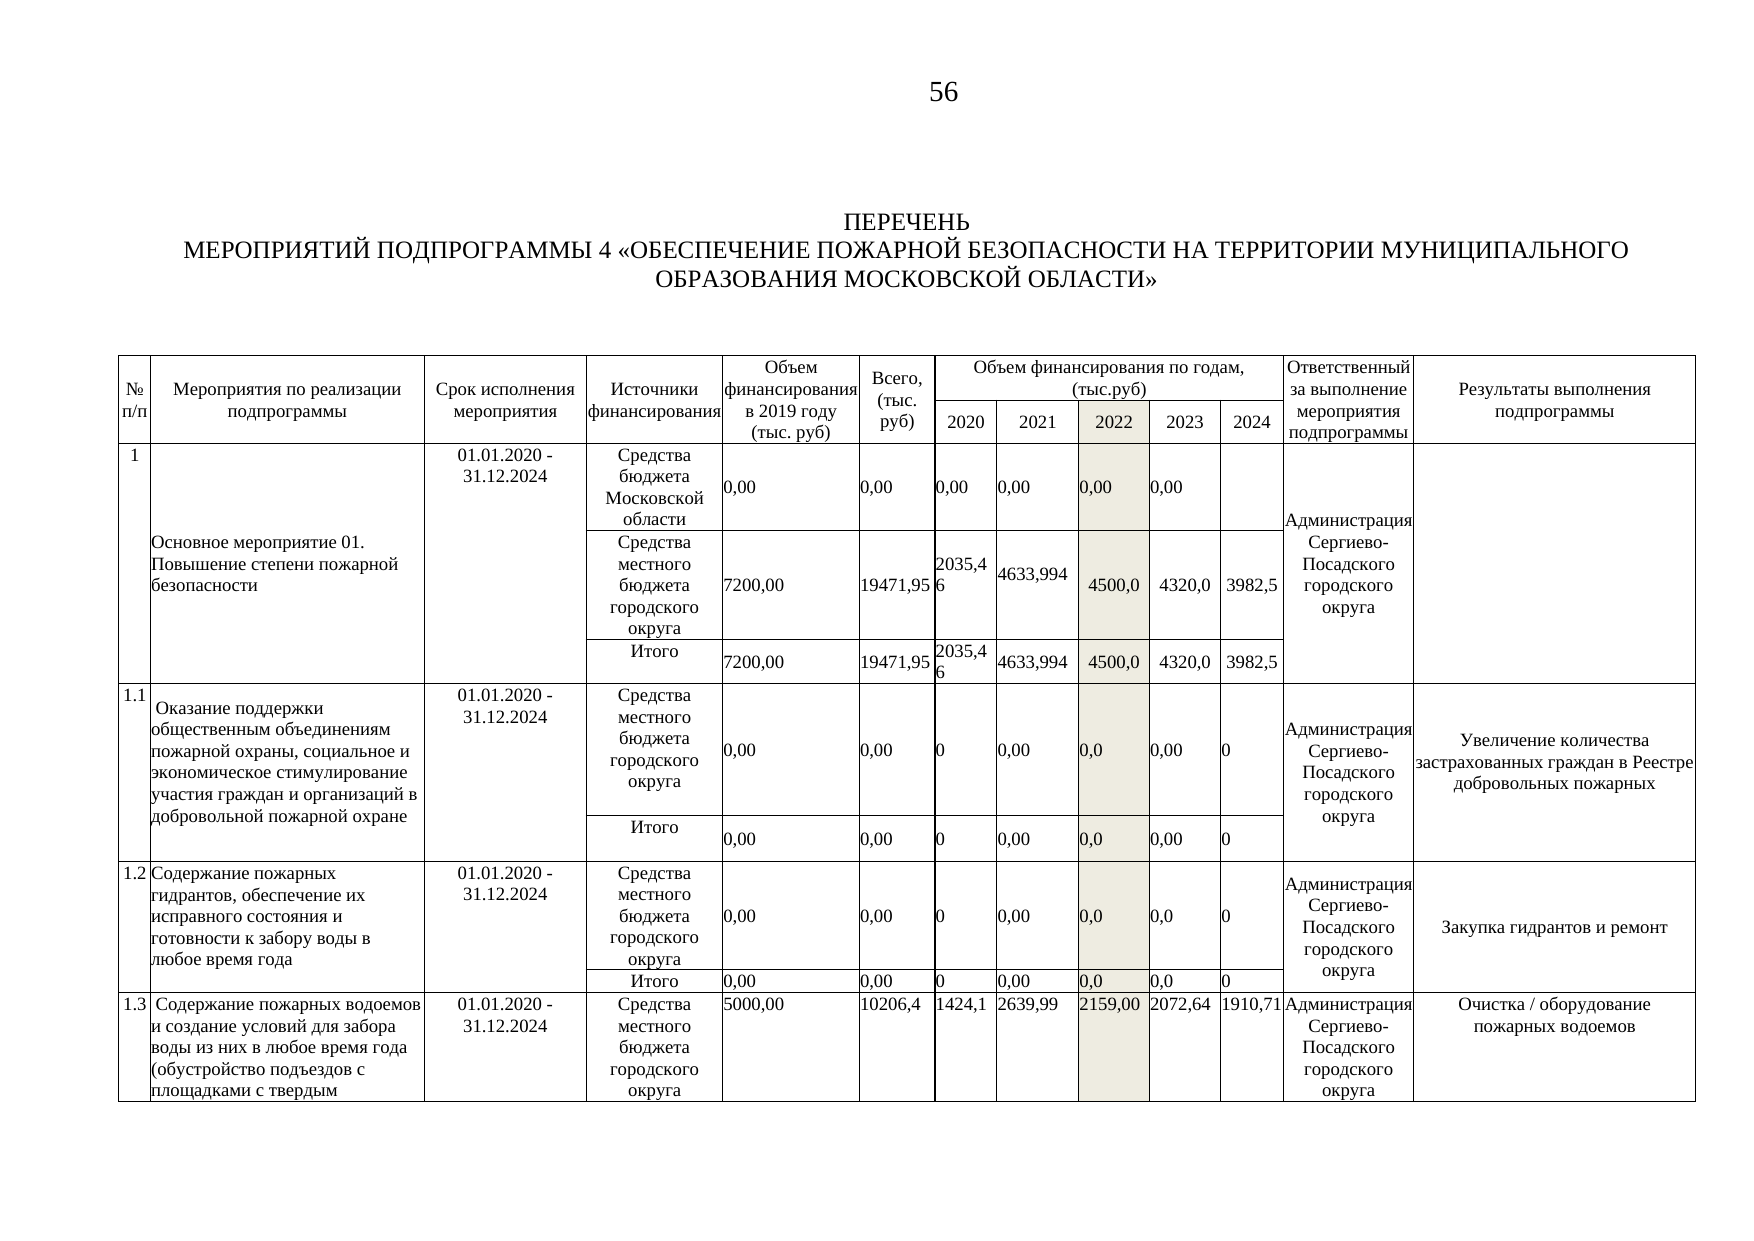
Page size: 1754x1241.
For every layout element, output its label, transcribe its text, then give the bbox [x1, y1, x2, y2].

table_cell 0,00 [997, 816, 1078, 861]
table_cell 0,00 [860, 816, 934, 861]
table_cell 2159,00 [1079, 993, 1149, 1101]
table_cell 0,00 [997, 862, 1078, 969]
table_cell 5000,00 [723, 993, 859, 1101]
table_cell Итого [587, 970, 722, 992]
table_cell Оказание поддержки общественным объединениям пожарной охраны, социальное и экономическое стимулирование участия граждан и организаций в добровольной пожарной охране [151, 684, 424, 861]
table_cell 0,00 [860, 862, 934, 969]
table_cell 4633,994 [997, 640, 1078, 683]
table_cell 2072,64 [1150, 993, 1220, 1101]
table_cell 4320,0 [1150, 640, 1220, 683]
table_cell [151, 993, 424, 1101]
table_cell 01.01.2020 - 31.12.2024 [425, 862, 586, 992]
table_cell 1 [119, 444, 150, 683]
table_cell 1424,1 [936, 993, 996, 1101]
table_cell Администрация Сергиево-Посадского городского округа [1284, 684, 1413, 861]
table_cell Администрация Сергиево-Посадского городского округа [1284, 444, 1413, 683]
table_cell 0,00 [723, 444, 859, 530]
table_cell 0 [1221, 816, 1283, 861]
table_cell 2024 [1221, 401, 1283, 443]
table_cell 0,0 [1079, 684, 1149, 815]
table_cell 0,00 [1150, 816, 1220, 861]
table_cell 4320,0 [1150, 531, 1220, 639]
table_cell 0,00 [860, 684, 934, 815]
table_cell 0,0 [1079, 970, 1149, 992]
table_header № п/п [119, 356, 150, 443]
table_cell 19471,95 [860, 531, 934, 639]
table_cell Закупка гидрантов и ремонт [1414, 862, 1695, 992]
table_cell Увеличение количества застрахованных граждан в Реестре добровольных пожарных [1414, 684, 1695, 861]
table_cell 0 [936, 816, 996, 861]
table_cell 0,00 [936, 444, 996, 530]
table_cell 2022 [1079, 401, 1149, 443]
table_header Источники финансирования [587, 356, 722, 443]
table_cell Средства бюджета Московской области [587, 444, 722, 530]
table_cell 01.01.2020 - 31.12.2024 [425, 444, 586, 683]
table_cell 0,00 [1150, 444, 1220, 530]
table_cell Администрация Сергиево-Посадского городского округа [1284, 862, 1413, 992]
table_cell [1414, 444, 1695, 683]
table_cell 1.3 [119, 993, 150, 1101]
table_cell Средства местного бюджета городского округа [587, 531, 722, 639]
table_header Результаты выполнения подпрограммы [1414, 356, 1695, 443]
table_cell 19471,95 [860, 640, 934, 683]
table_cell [425, 993, 586, 1101]
table_header Мероприятия по реализации подпрограммы [151, 356, 424, 443]
table_cell 0,0 [1079, 816, 1149, 861]
table_cell 0,00 [997, 684, 1078, 815]
table_cell 3982,5 [1221, 640, 1283, 683]
table_cell 0,00 [1150, 684, 1220, 815]
table_cell 2639,99 [997, 993, 1078, 1101]
table_cell 0,00 [723, 816, 859, 861]
table_cell Итого [587, 816, 722, 861]
table_cell 0,00 [723, 970, 859, 992]
table_cell 0 [1221, 684, 1283, 815]
table_cell 0,00 [723, 684, 859, 815]
table_cell 3982,5 [1221, 531, 1283, 639]
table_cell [1284, 993, 1413, 1101]
table_header Всего, (тыс. руб) [860, 356, 934, 443]
table_cell 1910,71 [1221, 993, 1283, 1101]
table_cell 0,00 [723, 862, 859, 969]
table_cell 4633,994 [997, 531, 1078, 639]
text ПЕРЕЧЕНЬ [118, 207, 1695, 236]
table_cell Средства местного бюджета городского округа [587, 684, 722, 815]
table_cell 4500,0 [1079, 640, 1149, 683]
table_cell 0,0 [1150, 862, 1220, 969]
table_cell 0,0 [1150, 970, 1220, 992]
table_cell Итого [587, 640, 722, 683]
table_cell 0 [936, 862, 996, 969]
table_cell 0,00 [997, 444, 1078, 530]
table_cell 2021 [997, 401, 1078, 443]
table_cell 0 [936, 970, 996, 992]
table_cell 0,0 [1079, 862, 1149, 969]
table_cell 0 [1221, 970, 1283, 992]
table_header Объем финансирования в 2019 году (тыс. руб) [723, 356, 859, 443]
table_cell Средства местного бюджета городского округа [587, 993, 722, 1101]
table_header Срок исполнения мероприятия [425, 356, 586, 443]
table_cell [1414, 993, 1695, 1101]
table_cell 0,00 [997, 970, 1078, 992]
table_cell 10206,4 [860, 993, 934, 1101]
table_cell 0,00 [860, 444, 934, 530]
table_cell 7200,00 [723, 531, 859, 639]
table_cell 0 [936, 684, 996, 815]
table_cell 1.1 [119, 684, 150, 861]
text МЕРОПРИЯТИЙ ПОДПРОГРАММЫ 4 «ОБЕСПЕЧЕНИЕ ПОЖАРНОЙ БЕЗОПАСНОСТИ НА ТЕРРИТОРИИ МУНИЦИПАЛЬНОГО ОБРАЗОВАНИЯ МОСКОВСКОЙ ОБЛАСТИ» [118, 236, 1695, 293]
table_cell Основное мероприятие 01. Повышение степени пожарной безопасности [151, 444, 424, 683]
table_cell 2035,46 [936, 640, 996, 683]
table_cell 2023 [1150, 401, 1220, 443]
table_cell 0,00 [1079, 444, 1149, 530]
table_cell 1.2 [119, 862, 150, 992]
table_cell 01.01.2020 - 31.12.2024 [425, 684, 586, 861]
table_cell [1221, 444, 1283, 530]
table_cell Содержание пожарных гидрантов, обеспечение их исправного состояния и готовности к забору воды в любое время года [151, 862, 424, 992]
table_cell Средства местного бюджета городского округа [587, 862, 722, 969]
table_header Объем финансирования по годам, (тыс.руб) [936, 356, 1283, 399]
table_cell 2020 [936, 401, 996, 443]
table_cell 0,00 [860, 970, 934, 992]
table_cell 0 [1221, 862, 1283, 969]
table_cell 2035,46 [936, 531, 996, 639]
table_cell 7200,00 [723, 640, 859, 683]
table_cell 4500,0 [1079, 531, 1149, 639]
table_header Ответственный за выполнение мероприятия подпрограммы [1284, 356, 1413, 443]
